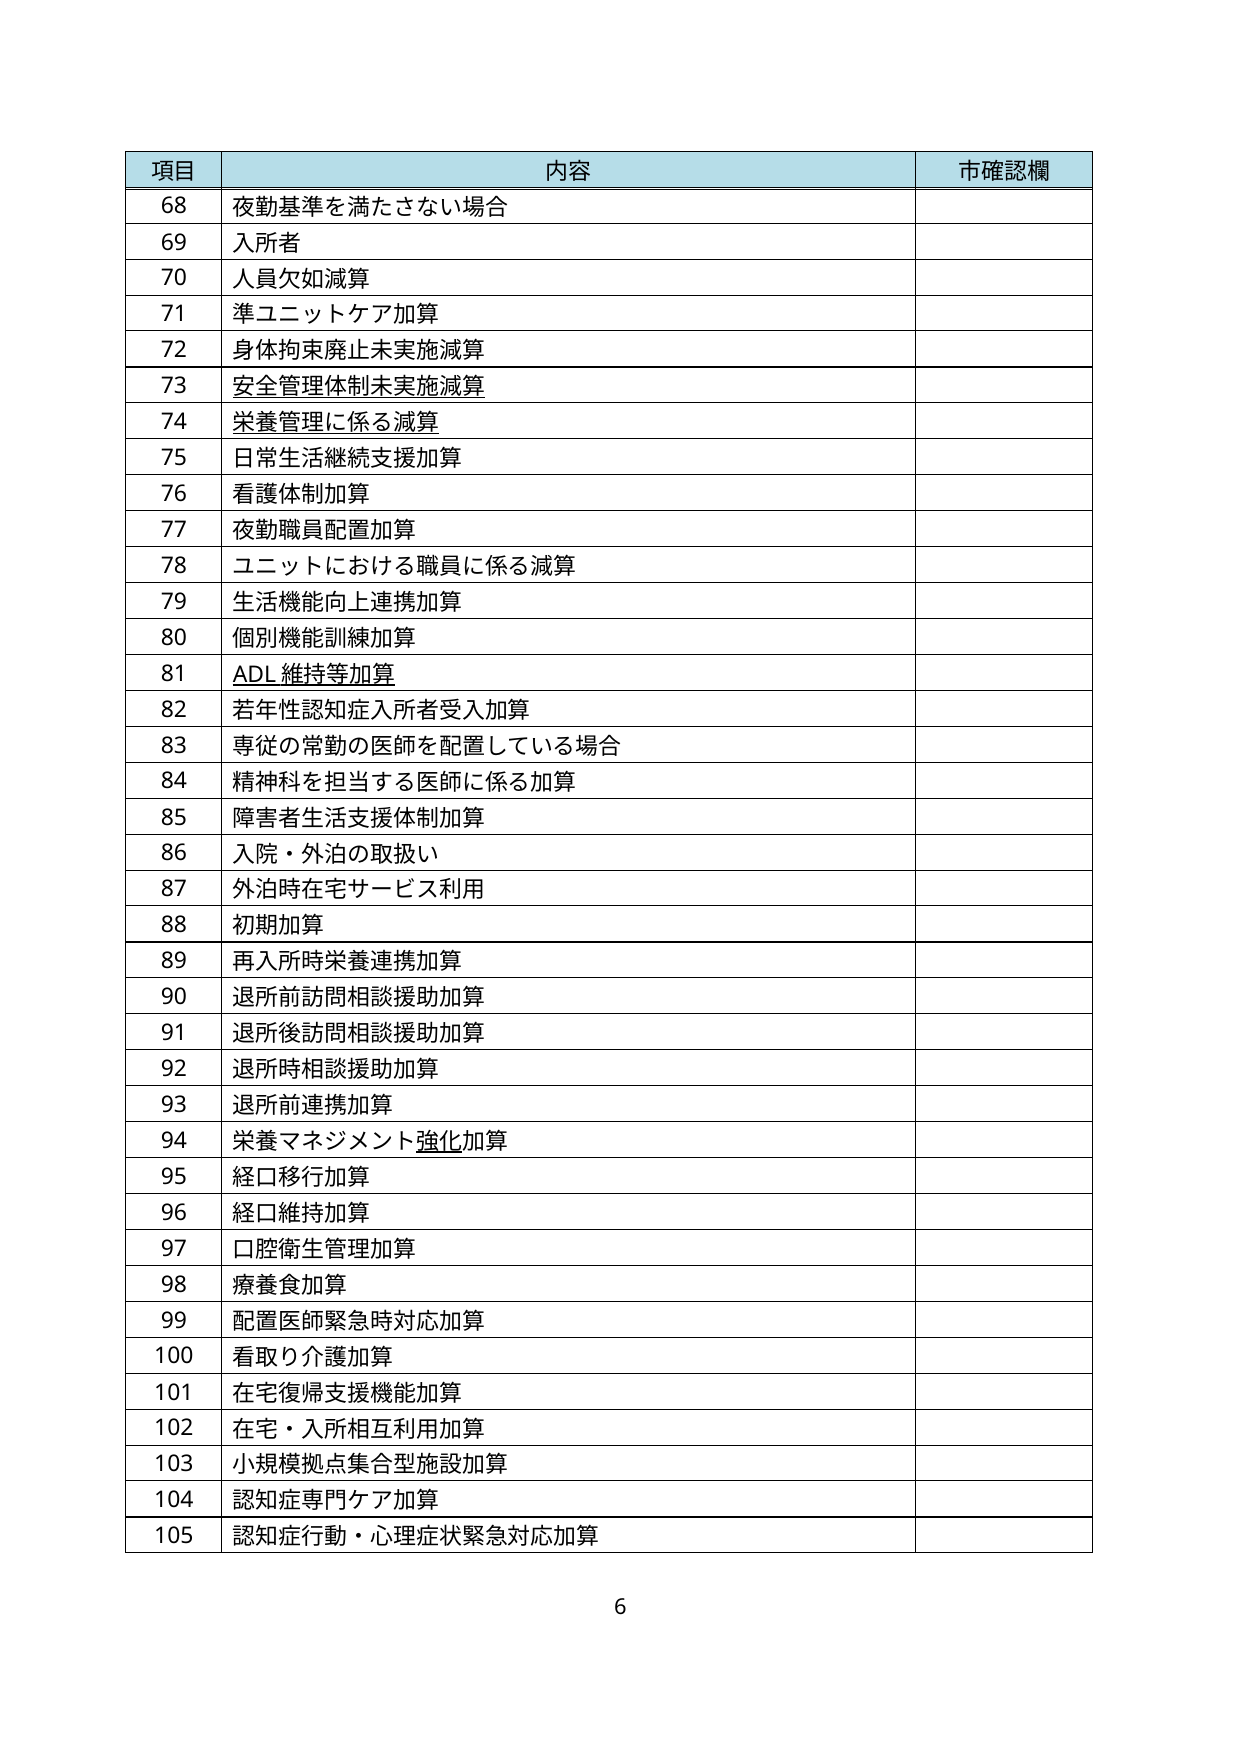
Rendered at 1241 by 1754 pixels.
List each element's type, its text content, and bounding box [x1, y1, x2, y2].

table_cell 栄養管理に係る減算 [222, 403, 915, 438]
table_cell [916, 511, 1092, 546]
table_cell 70 [126, 260, 221, 294]
table_cell 86 [126, 835, 221, 869]
table_cell 障害者生活支援体制加算 [222, 799, 915, 833]
table_cell 入院・外泊の取扱い [222, 835, 915, 869]
table_cell 100 [126, 1338, 221, 1373]
table_cell [916, 978, 1092, 1013]
table_cell 専従の常勤の医師を配置している場合 [222, 727, 915, 762]
table_cell [916, 835, 1092, 869]
table_cell 73 [126, 368, 221, 402]
table_cell 95 [126, 1158, 221, 1193]
table_cell 看護体制加算 [222, 475, 915, 510]
table_cell 76 [126, 475, 221, 510]
table_cell [916, 475, 1092, 510]
table_cell [916, 691, 1092, 726]
table_cell 71 [126, 296, 221, 330]
table_cell 102 [126, 1410, 221, 1444]
table_cell [916, 1122, 1092, 1157]
table_cell [916, 296, 1092, 330]
table_cell 97 [126, 1230, 221, 1265]
table_cell 89 [126, 943, 221, 977]
table_cell [916, 1302, 1092, 1337]
table_cell 退所前訪問相談援助加算 [222, 978, 915, 1013]
table_cell 79 [126, 583, 221, 618]
table_cell [916, 1338, 1092, 1373]
table_cell 87 [126, 871, 221, 905]
table_cell [916, 583, 1092, 618]
table_cell [916, 1266, 1092, 1301]
table_cell 日常生活継続支援加算 [222, 439, 915, 474]
table_cell 80 [126, 619, 221, 654]
table_cell 84 [126, 763, 221, 798]
table_cell 療養食加算 [222, 1266, 915, 1301]
table_cell [916, 1050, 1092, 1085]
table_header 内容 [222, 152, 915, 187]
table_cell [916, 1194, 1092, 1229]
table_cell [916, 727, 1092, 762]
table_cell 準ユニットケア加算 [222, 296, 915, 330]
table_cell 82 [126, 691, 221, 726]
table_cell [916, 331, 1092, 366]
table_cell [916, 619, 1092, 654]
table_cell 101 [126, 1374, 221, 1408]
table_cell 個別機能訓練加算 [222, 619, 915, 654]
table_cell [916, 799, 1092, 833]
table_cell 若年性認知症入所者受入加算 [222, 691, 915, 726]
table_cell [916, 260, 1092, 294]
table_cell 85 [126, 799, 221, 833]
table_cell 93 [126, 1086, 221, 1121]
table_cell [916, 368, 1092, 402]
table_cell 78 [126, 547, 221, 582]
table_cell 75 [126, 439, 221, 474]
table_cell 92 [126, 1050, 221, 1085]
table_cell 98 [126, 1266, 221, 1301]
table_cell 105 [126, 1518, 221, 1552]
table_cell [916, 906, 1092, 941]
table_cell [916, 1158, 1092, 1193]
table_cell 在宅・入所相互利用加算 [222, 1410, 915, 1444]
table_cell 看取り介護加算 [222, 1338, 915, 1373]
table_cell 88 [126, 906, 221, 941]
table_cell 83 [126, 727, 221, 762]
table_cell 初期加算 [222, 906, 915, 941]
table_cell 104 [126, 1481, 221, 1516]
table_cell 90 [126, 978, 221, 1013]
table_cell 栄養マネジメント強化加算 [222, 1122, 915, 1157]
table_cell [916, 943, 1092, 977]
table_cell [916, 1014, 1092, 1049]
table_cell [916, 871, 1092, 905]
table_cell 認知症専門ケア加算 [222, 1481, 915, 1516]
table_header 市確認欄 [916, 152, 1092, 187]
table_cell [916, 190, 1092, 223]
table_cell [916, 224, 1092, 258]
table_cell [916, 1446, 1092, 1480]
table_cell 入所者 [222, 224, 915, 258]
table_header 項目 [126, 152, 221, 187]
table_cell [916, 1410, 1092, 1444]
table_cell 経口維持加算 [222, 1194, 915, 1229]
table_cell 再入所時栄養連携加算 [222, 943, 915, 977]
table_cell 94 [126, 1122, 221, 1157]
table_cell 身体拘束廃止未実施減算 [222, 331, 915, 366]
table_cell 99 [126, 1302, 221, 1337]
table_cell 口腔衛生管理加算 [222, 1230, 915, 1265]
table_cell [916, 655, 1092, 690]
table_cell 配置医師緊急時対応加算 [222, 1302, 915, 1337]
table_cell [916, 403, 1092, 438]
table_cell 72 [126, 331, 221, 366]
table_cell 退所前連携加算 [222, 1086, 915, 1121]
table_cell 精神科を担当する医師に係る加算 [222, 763, 915, 798]
table_cell ADL維持等加算 [222, 655, 915, 690]
table_cell [916, 439, 1092, 474]
table_cell 小規模拠点集合型施設加算 [222, 1446, 915, 1480]
table_cell 退所後訪問相談援助加算 [222, 1014, 915, 1049]
table_cell 69 [126, 224, 221, 258]
table_cell 人員欠如減算 [222, 260, 915, 294]
table_cell 96 [126, 1194, 221, 1229]
table_cell [916, 1481, 1092, 1516]
table_cell 認知症行動・心理症状緊急対応加算 [222, 1518, 915, 1552]
table_cell 退所時相談援助加算 [222, 1050, 915, 1085]
table_cell [916, 1518, 1092, 1552]
table_cell 安全管理体制未実施減算 [222, 368, 915, 402]
table_cell 外泊時在宅サービス利用 [222, 871, 915, 905]
table_cell [916, 763, 1092, 798]
table_cell 経口移行加算 [222, 1158, 915, 1193]
table_cell [916, 1374, 1092, 1408]
table_cell 74 [126, 403, 221, 438]
table_cell 在宅復帰支援機能加算 [222, 1374, 915, 1408]
table_cell 68 [126, 190, 221, 223]
table_cell 生活機能向上連携加算 [222, 583, 915, 618]
table_cell 103 [126, 1446, 221, 1480]
table_cell 91 [126, 1014, 221, 1049]
table_cell ユニットにおける職員に係る減算 [222, 547, 915, 582]
table_cell [916, 1230, 1092, 1265]
table_cell 77 [126, 511, 221, 546]
table_cell [916, 1086, 1092, 1121]
table_cell 81 [126, 655, 221, 690]
table_cell [916, 547, 1092, 582]
table_cell 夜勤職員配置加算 [222, 511, 915, 546]
table_cell 夜勤基準を満たさない場合 [222, 190, 915, 223]
